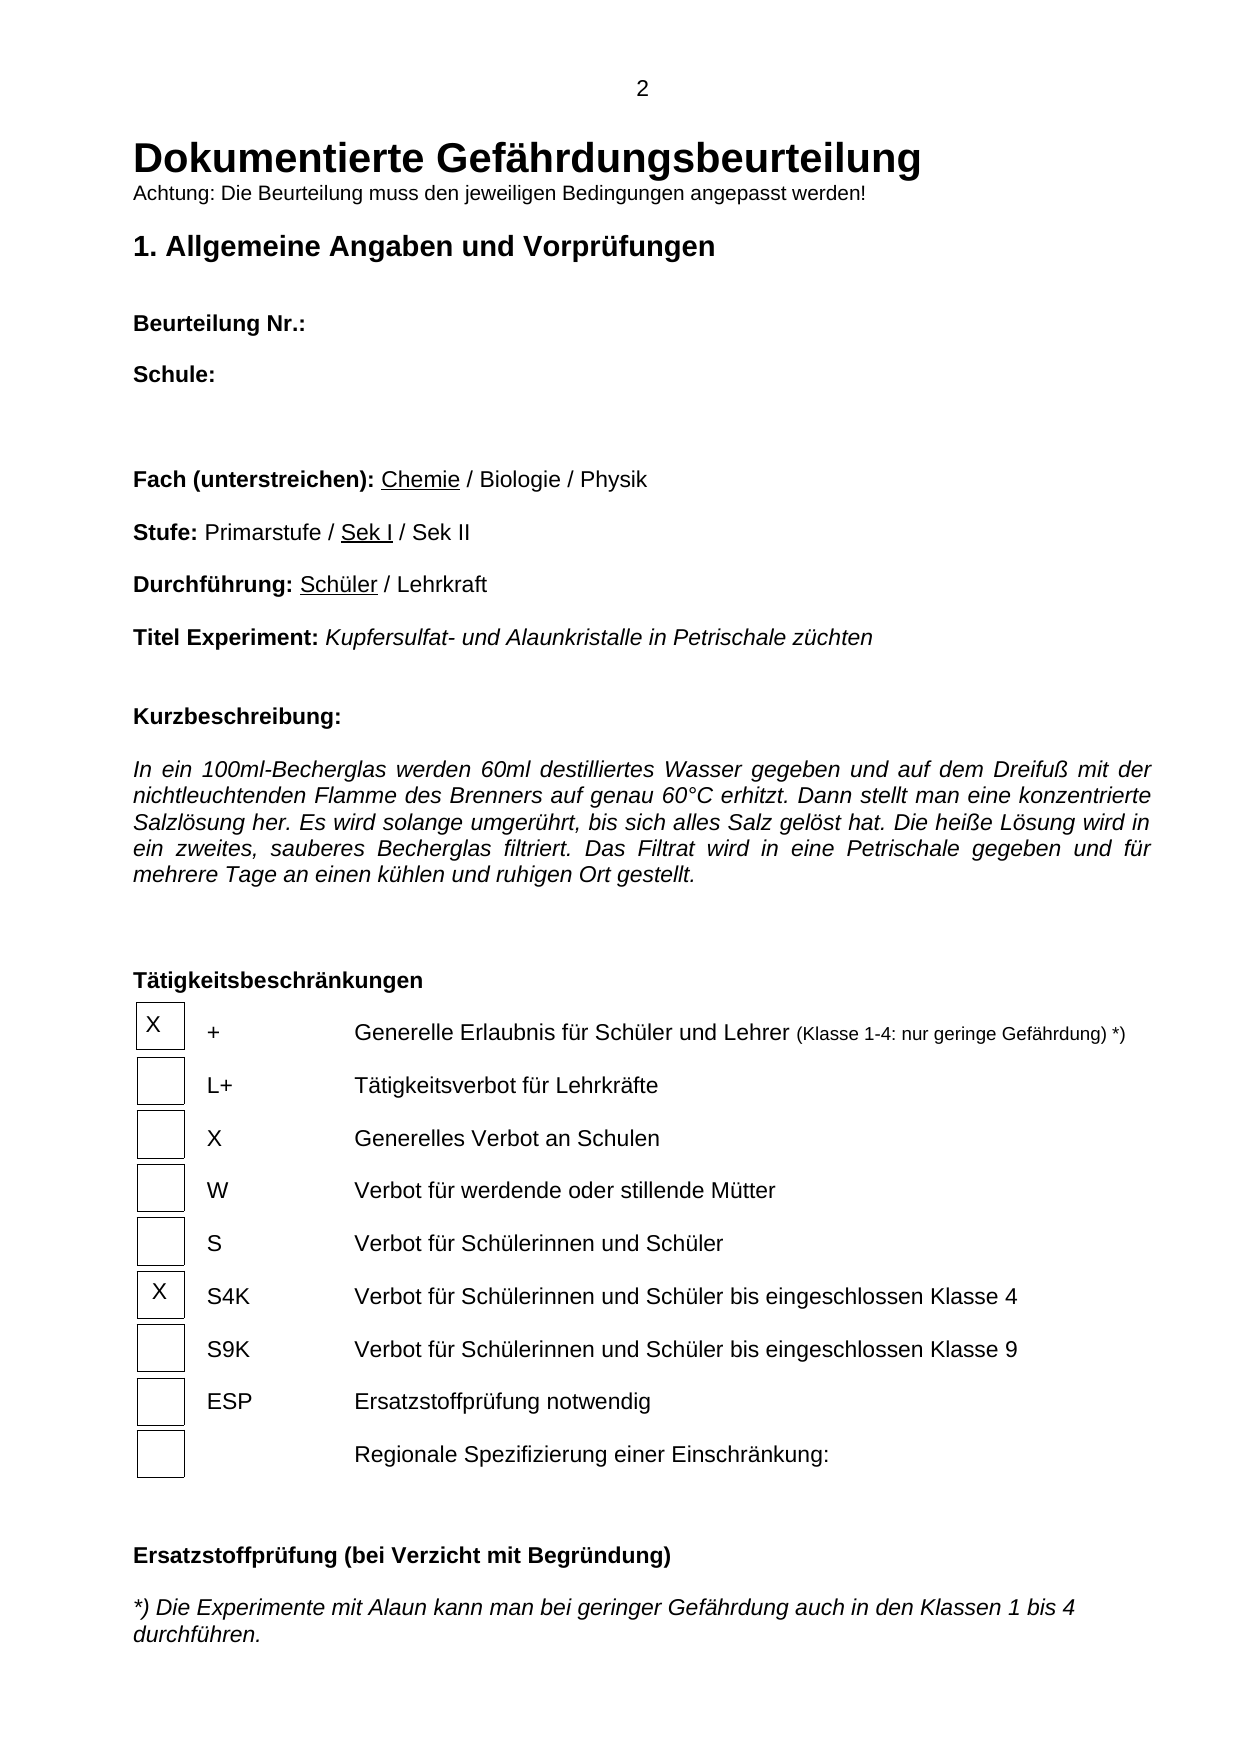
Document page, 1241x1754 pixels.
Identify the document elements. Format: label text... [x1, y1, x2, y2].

text Achtung: Die Beurteilung muss den jeweiligen Bedingungen angepasst werden! [133, 181, 1152, 205]
text Fach (unterstreichen): Chemie / Biologie / Physik [133, 466, 1152, 492]
text W Verbot für werdende oder stillende Mütter [185, 1177, 1152, 1204]
text S4K Verbot für Schülerinnen und Schüler bis eingeschlossen Klasse 4 [185, 1283, 1152, 1309]
text Durchführung: Schüler / Lehrkraft [133, 571, 1152, 598]
text S Verbot für Schülerinnen und Schüler [185, 1230, 1152, 1257]
text Kurzbeschreibung: [133, 703, 1152, 729]
text Regionale Spezifizierung einer Einschränkung: [185, 1441, 1152, 1467]
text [133, 1594, 1152, 1647]
text In ein 100ml-Becherglas werden 60ml destilliertes Wasser gegeben und auf dem Dreifuß mit der nichtleuchtenden Flamme des Brenners auf genau 60°C erhitzt. Dann stellt man eine konzentrierte Salzlösung her. Es wird solange umgerührt, bis sich alles Salz gelöst hat. Die heiße Lösung wird in ein zweites, sauberes Becherglas filtriert. Das Filtrat wird in eine Petrischale gegeben und für mehrere Tage an einen kühlen und ruhigen Ort gestellt. [133, 756, 1152, 888]
text S9K Verbot für Schülerinnen und Schüler bis eingeschlossen Klasse 9 [185, 1336, 1152, 1362]
text Beurteilung Nr.: [133, 310, 1152, 337]
text 1. Allgemeine Angaben und Vorprüfungen [133, 229, 1152, 262]
text Titel Experiment: Kupfersulfat- und Alaunkristalle in Petrischale züchten [133, 624, 1152, 650]
text Stufe: Primarstufe / Sek I / Sek II [133, 519, 1152, 545]
text Dokumentierte Gefährdungsbeurteilung [133, 133, 1152, 181]
text X Generelles Verbot an Schulen [185, 1125, 1152, 1151]
text Ersatzstoffprüfung (bei Verzicht mit Begründung) [133, 1542, 1152, 1568]
text L+ Tätigkeitsverbot für Lehrkräfte [185, 1072, 1152, 1098]
text Schule: [133, 361, 1152, 387]
text ESP Ersatzstoffprüfung notwendig [185, 1388, 1152, 1415]
text + Generelle Erlaubnis für Schüler und Lehrer (Klasse 1-4: nur geringe Gefährdung) *) [185, 1019, 1152, 1046]
text Tätigkeitsbeschränkungen [133, 967, 1152, 993]
